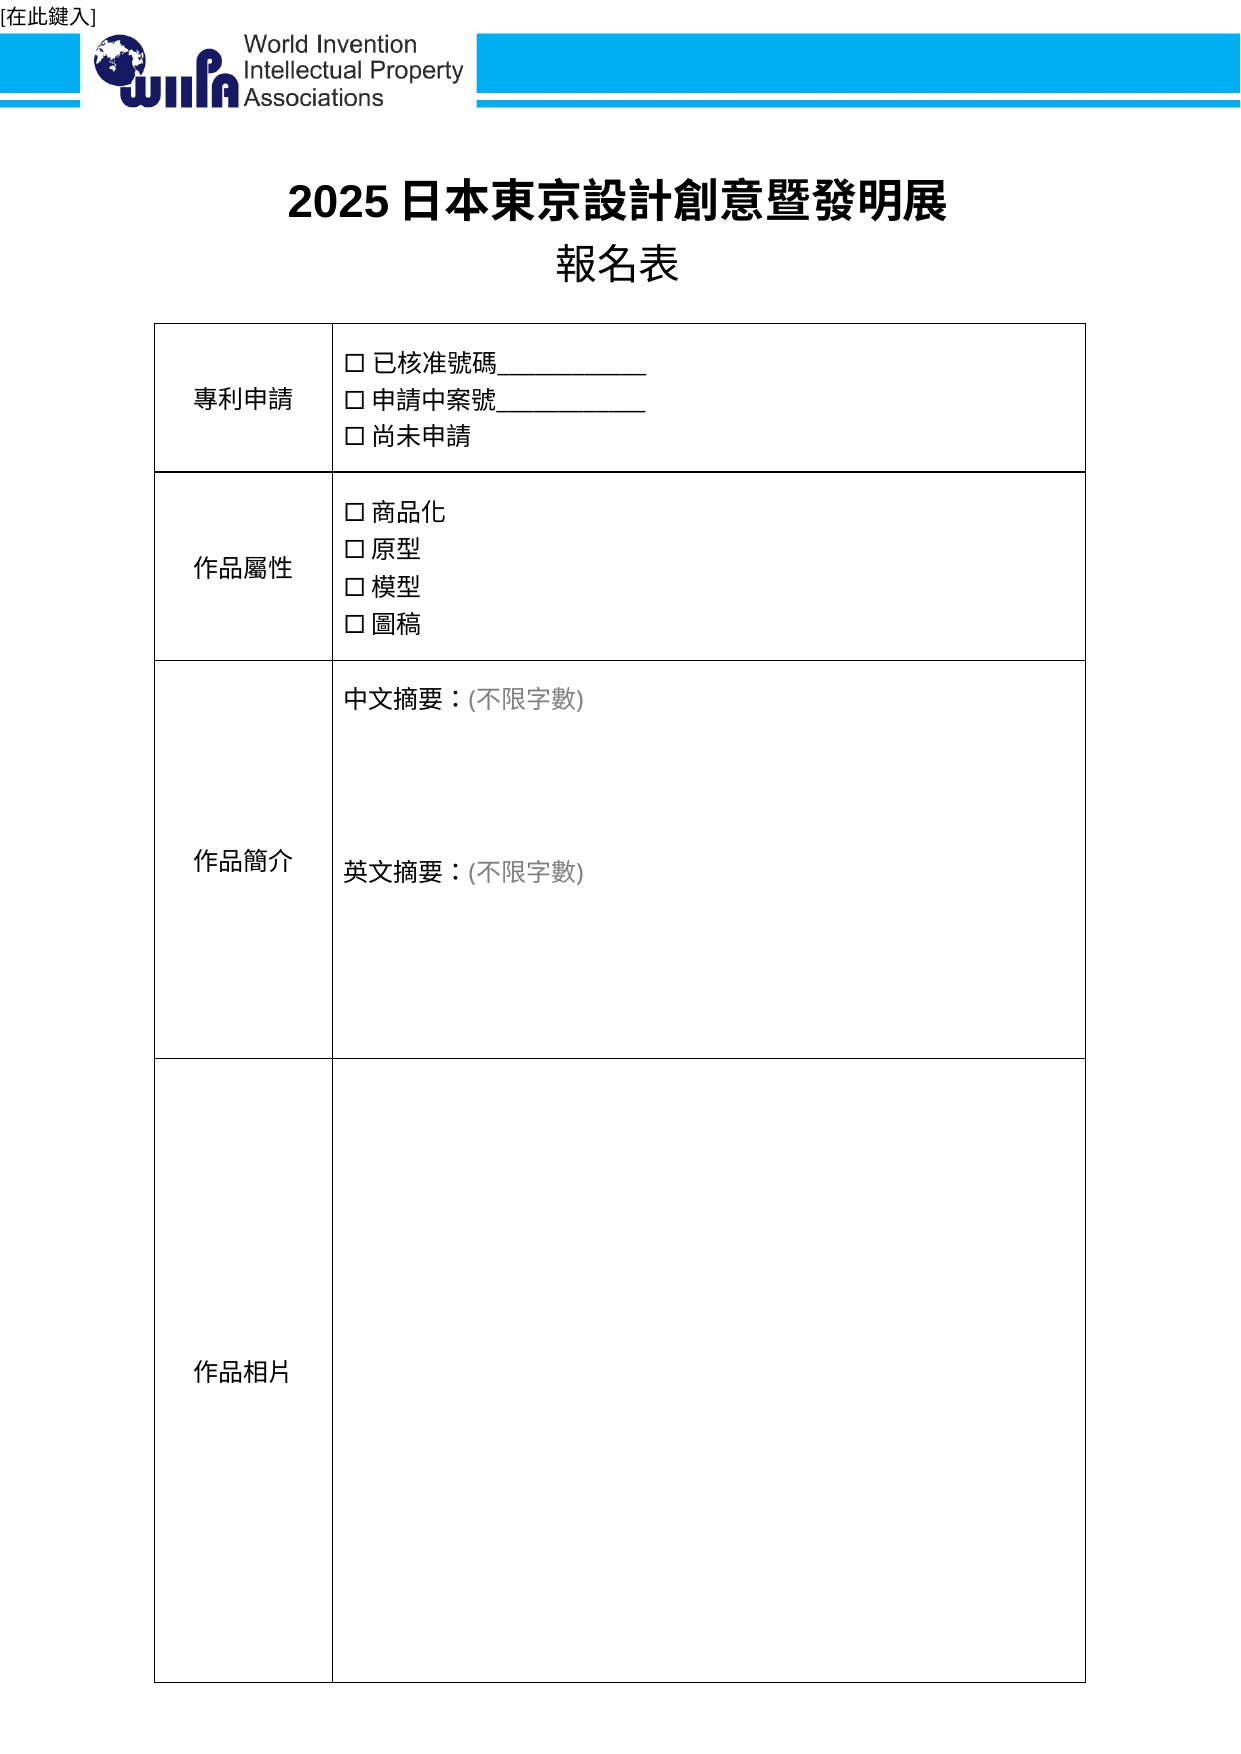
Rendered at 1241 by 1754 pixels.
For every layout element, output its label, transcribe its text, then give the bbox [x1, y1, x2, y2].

table_cell 作品相片 [155, 1059, 332, 1682]
table_header 已核准號碼____________ 申請中案號____________ 尚未申請 [333, 324, 1085, 471]
picture [0, 30, 1241, 112]
table_cell 中文摘要：(不限字數) 英文摘要：(不限字數) [333, 661, 1085, 1058]
table_cell 作品簡介 [155, 661, 332, 1058]
table_header 專利申請 [155, 324, 332, 471]
table_cell 商品化 原型 模型 圖稿 [333, 473, 1085, 660]
table_cell [333, 1059, 1085, 1682]
table_cell 作品屬性 [155, 473, 332, 660]
